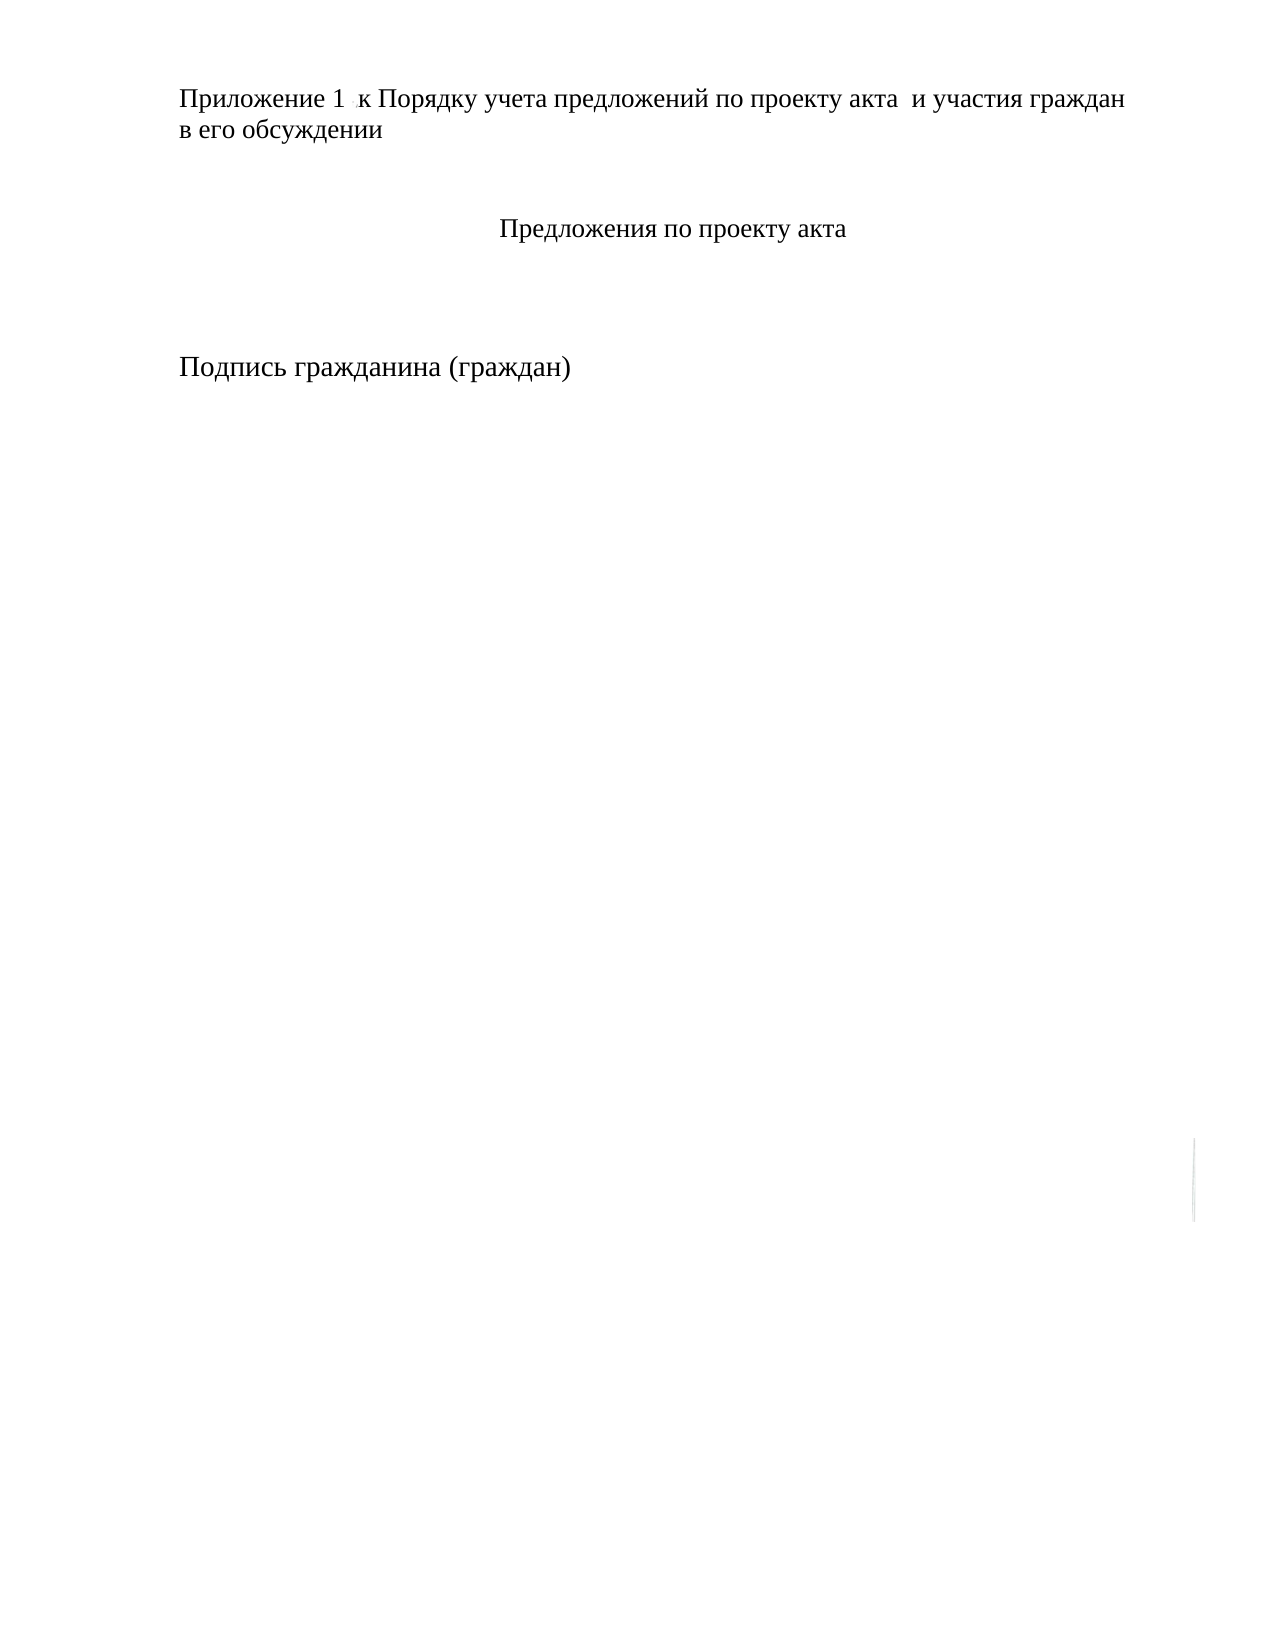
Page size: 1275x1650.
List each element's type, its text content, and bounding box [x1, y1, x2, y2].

picture [352, 101, 358, 108]
text Приложение 1 к Порядку учета предложений по проекту акта и участия граждан в его обсуждении [179, 82, 1127, 144]
text Подпись гражданина (граждан) [179, 349, 1125, 383]
text Предложения по проекту акта [340, 212, 1006, 243]
picture [1192, 1138, 1196, 1222]
